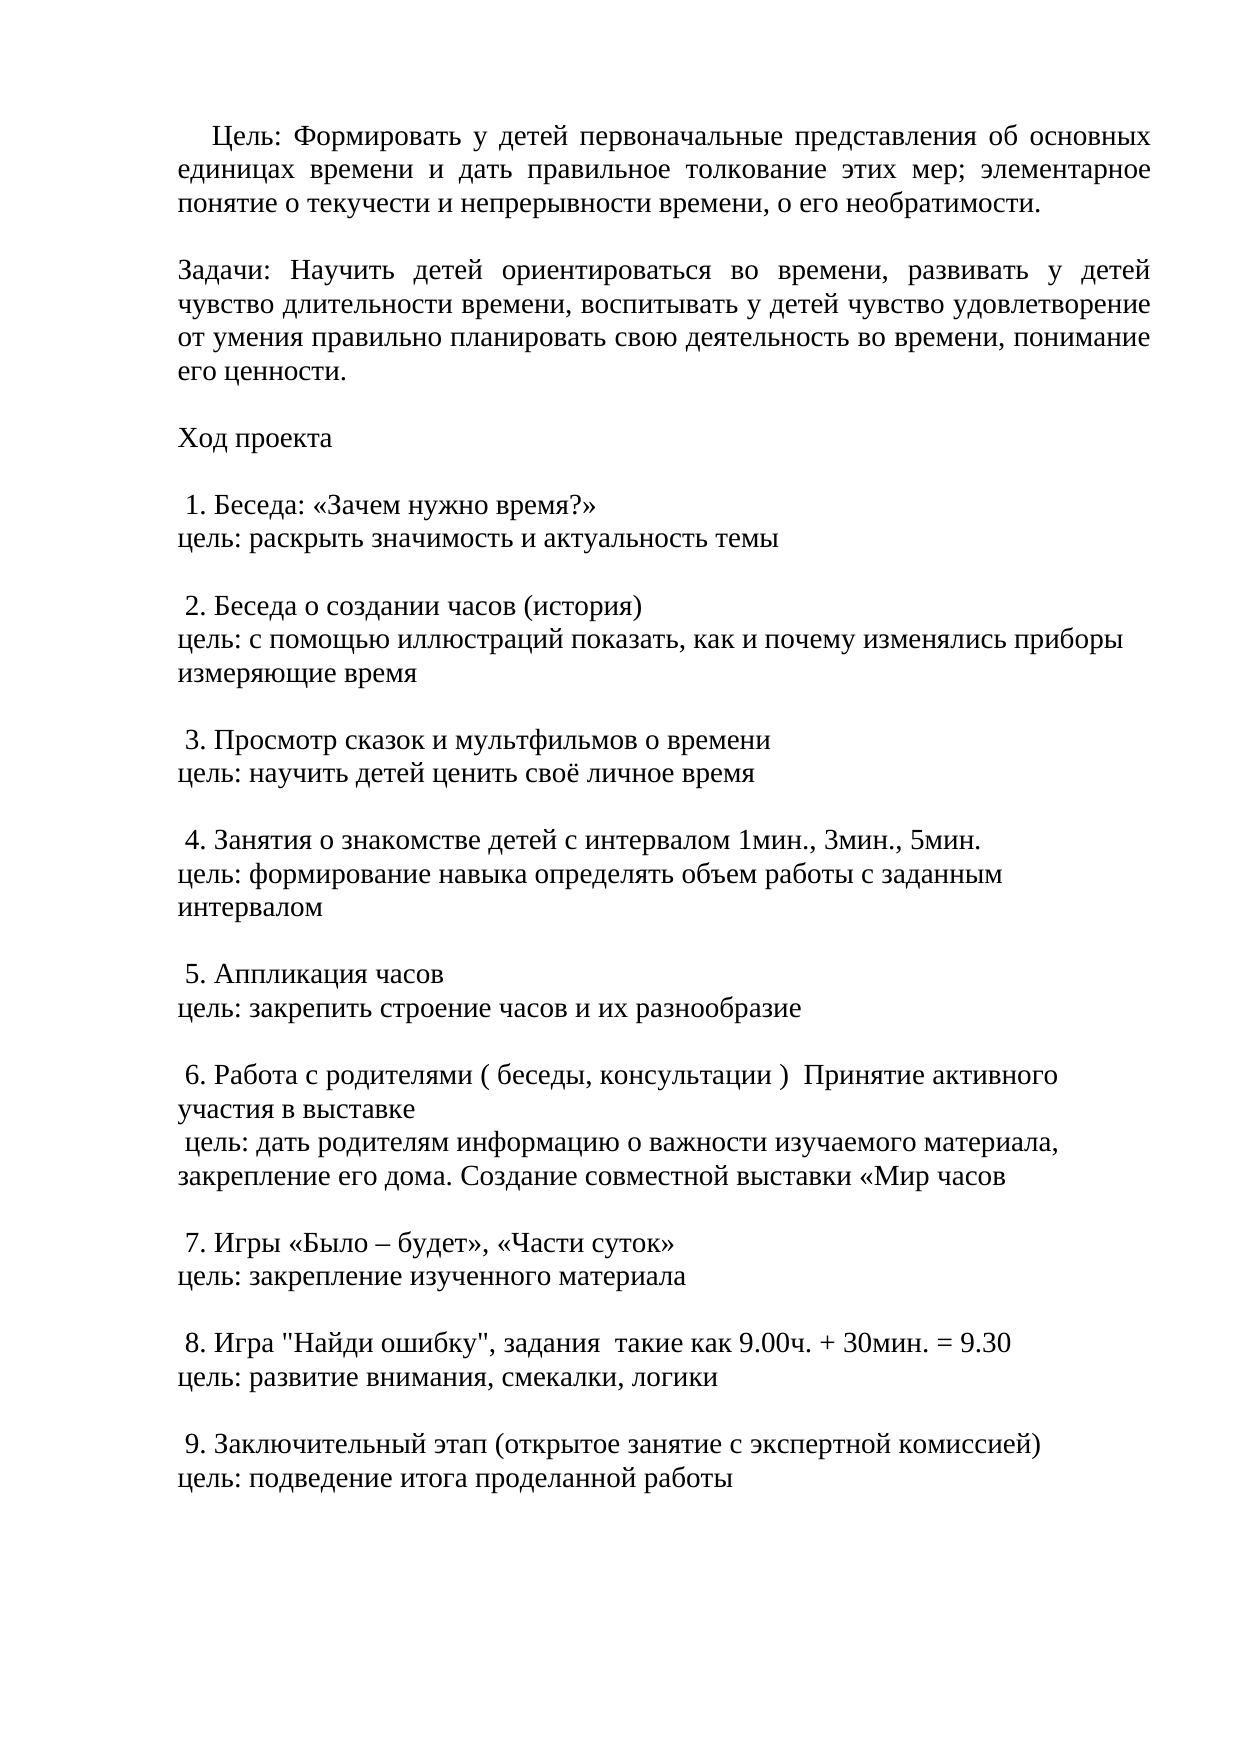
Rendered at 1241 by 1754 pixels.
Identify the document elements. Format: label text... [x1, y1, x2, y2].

text 8. Игра "Найди ошибку", задания такие как 9.00ч. + 30мин. = 9.30 цель: развитие внимания, смекалки, логики [177, 1326, 1152, 1393]
text цель: дать родителям информацию о важности изучаемого материала, закрепление его дома. Создание совместной выставки «Мир часов [177, 1124, 1152, 1191]
text Цель: Формировать у детей первоначальные представления об основных единицах времени и дать правильное толкование этих мер; элементарное понятие о текучести и непрерывности времени, о его необратимости. [177, 118, 1152, 219]
text 6. Работа с родителями ( беседы, консультации ) Принятие активного участия в выставке [177, 1057, 1152, 1124]
text Задачи: Научить детей ориентироваться во времени, развивать у детей чувство длительности времени, воспитывать у детей чувство удовлетворение от умения правильно планировать свою деятельность во времени, понимание его ценности. [177, 252, 1152, 386]
text 3. Просмотр сказок и мультфильмов о времени цель: научить детей ценить своё личное время [177, 722, 1152, 789]
text 5. Аппликация часов цель: закрепить строение часов и их разнообразие [177, 957, 1152, 1024]
text 9. Заключительный этап (открытое занятие с экспертной комиссией) цель: подведение итога проделанной работы [177, 1426, 1152, 1493]
text 2. Беседа о создании часов (история) цель: с помощью иллюстраций показать, как и почему изменялись приборы измеряющие время [177, 588, 1152, 688]
text Ход проекта [177, 420, 1152, 453]
text 4. Занятия о знакомстве детей с интервалом 1мин., 3мин., 5мин. цель: формирование навыка определять объем работы с заданным интервалом [177, 822, 1152, 923]
text 1. Беседа: «Зачем нужно время?» цель: раскрыть значимость и актуальность темы [177, 487, 1152, 554]
text 7. Игры «Было – будет», «Части суток» цель: закрепление изученного материала [177, 1225, 1152, 1292]
